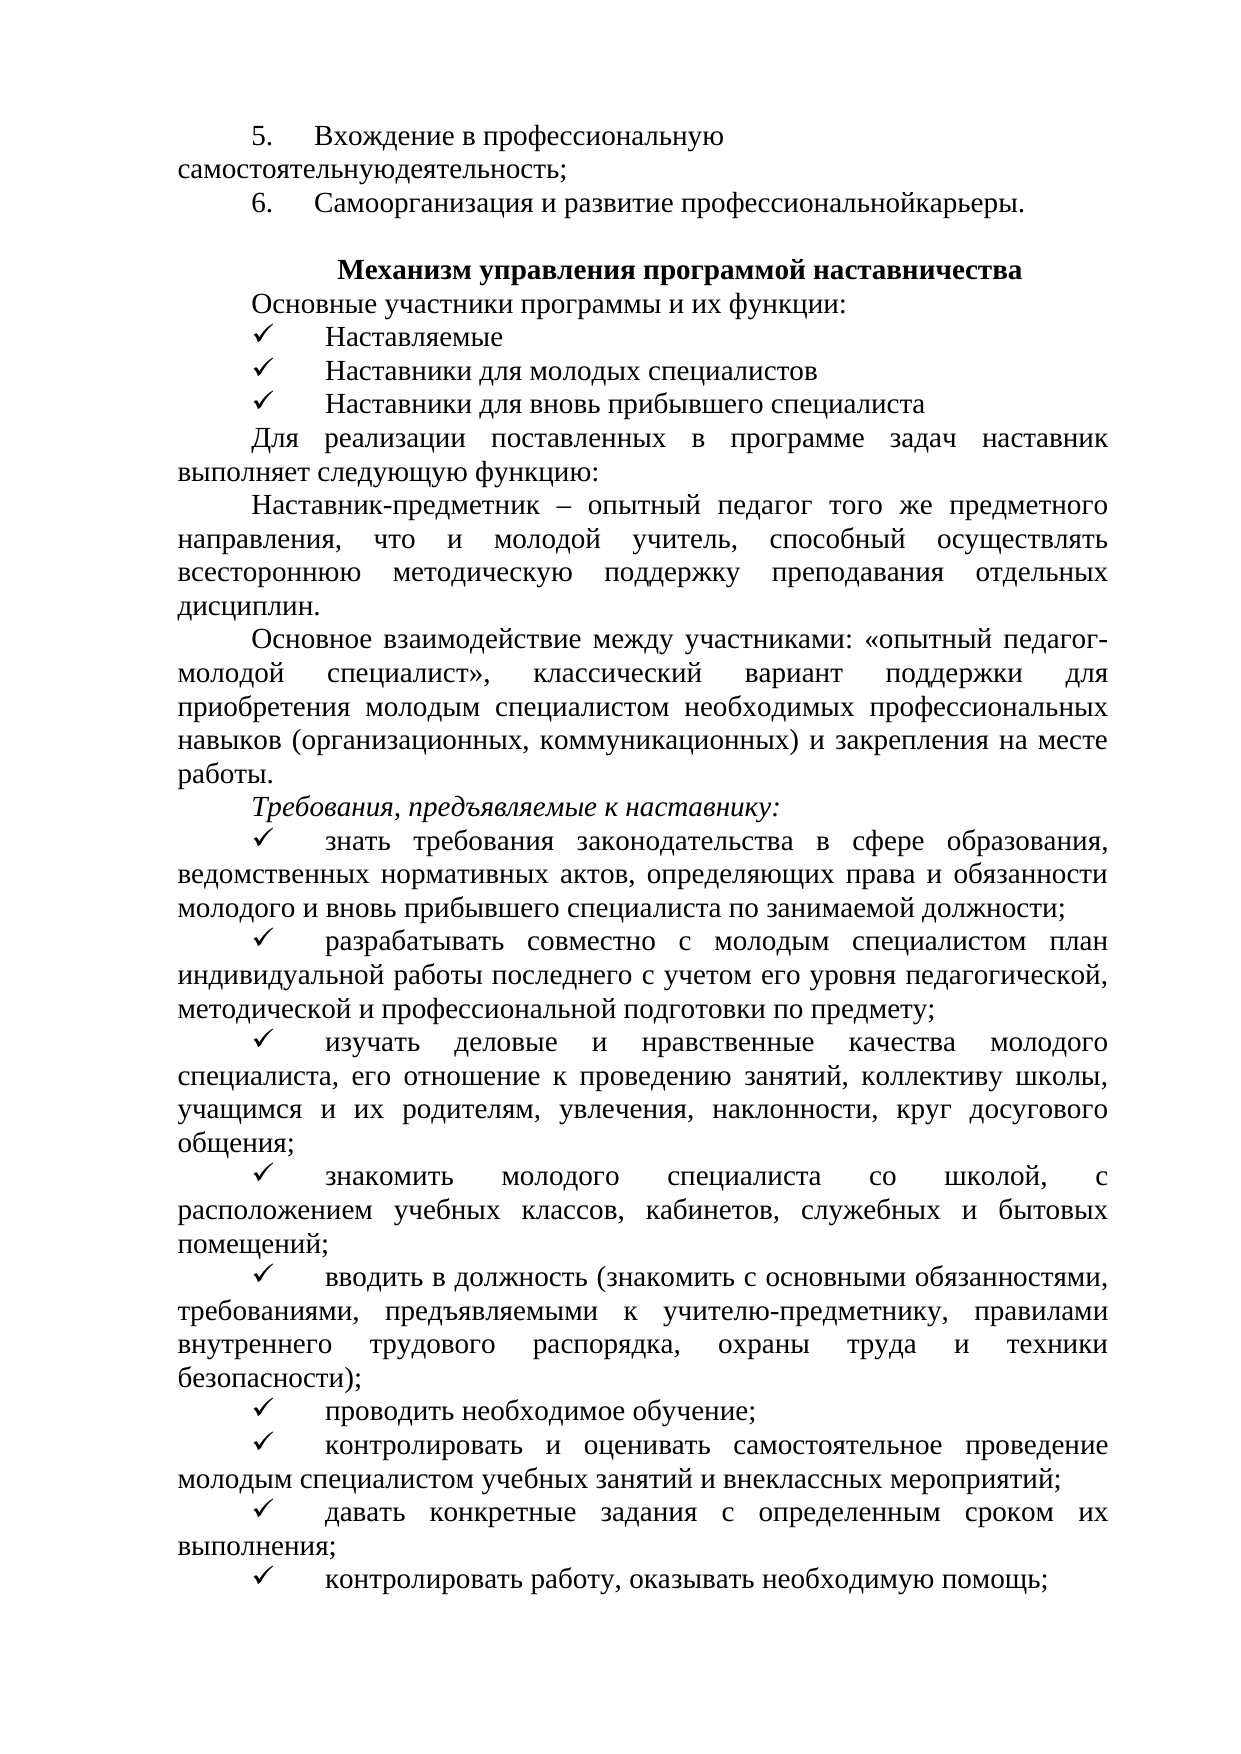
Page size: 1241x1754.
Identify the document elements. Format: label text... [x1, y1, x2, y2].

list Вхождение в профессиональную самостоятельнуюдеятельность; [177, 118, 1109, 185]
list Самоорганизация и развитие профессиональнойкарьеры. [177, 185, 1109, 219]
list вводить в должность (знакомить с основными обязанностями, требованиями, предъявляемыми к учителю-предметнику, правилами внутреннего трудового распорядка, охраны труда и техники безопасности); [177, 1259, 1109, 1393]
text Основные участники программы и их функции: [177, 286, 1109, 319]
text Требования, предъявляемые к наставнику: [177, 789, 1109, 823]
list Наставляемые [177, 319, 1109, 353]
list Наставники для вновь прибывшего специалиста [177, 387, 1109, 420]
list контролировать работу, оказывать необходимую помощь; [177, 1562, 1109, 1595]
text Основное взаимодействие между участниками: «опытный педагог-молодой специалист», классический вариант поддержки для приобретения молодым специалистом необходимых профессиональных навыков (организационных, коммуникационных) и закрепления на месте работы. [177, 622, 1109, 789]
list разрабатывать совместно с молодым специалистом план индивидуальной работы последнего с учетом его уровня педагогической, методической и профессиональной подготовки по предмету; [177, 923, 1109, 1024]
text Наставник-предметник – опытный педагог того же предметного направления, что и молодой учитель, способный осуществлять всестороннюю методическую поддержку преподавания отдельных дисциплин. [177, 487, 1109, 622]
text Для реализации поставленных в программе задач наставник выполняет следующую функцию: [177, 420, 1109, 487]
list знать требования законодательства в сфере образования, ведомственных нормативных актов, определяющих права и обязанности молодого и вновь прибывшего специалиста по занимаемой должности; [177, 823, 1109, 923]
list давать конкретные задания с определенным сроком их выполнения; [177, 1494, 1109, 1562]
list знакомить молодого специалиста со школой, с расположением учебных классов, кабинетов, служебных и бытовых помещений; [177, 1158, 1109, 1259]
list изучать деловые и нравственные качества молодого специалиста, его отношение к проведению занятий, коллективу школы, учащимся и их родителям, увлечения, наклонности, круг досугового общения; [177, 1024, 1109, 1158]
list проводить необходимое обучение; [177, 1393, 1109, 1427]
list контролировать и оценивать самостоятельное проведение молодым специалистом учебных занятий и внеклассных мероприятий; [177, 1427, 1109, 1494]
list Наставники для молодых специалистов [177, 353, 1109, 387]
text Механизм управления программой наставничества [177, 252, 1109, 286]
